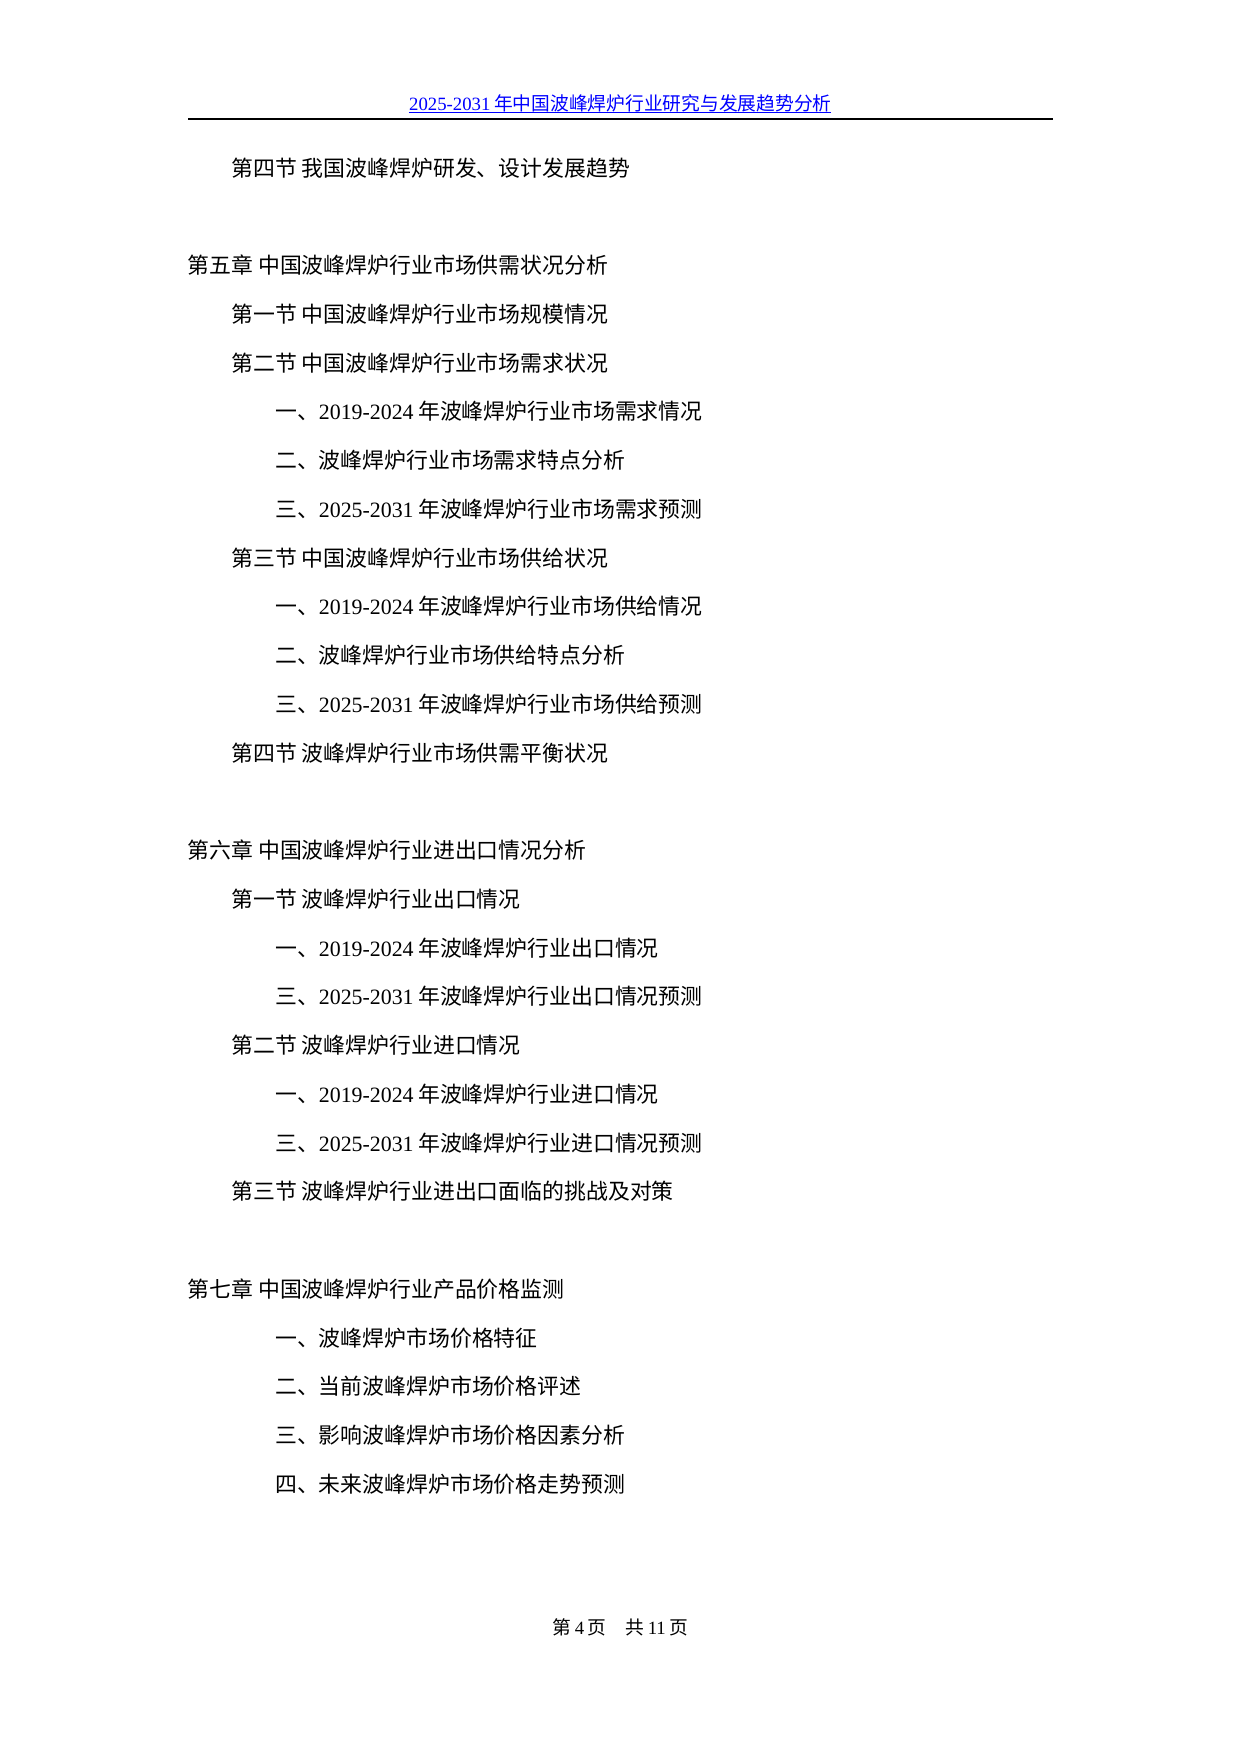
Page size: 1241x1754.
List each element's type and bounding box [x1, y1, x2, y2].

text [187, 150, 1053, 1499]
